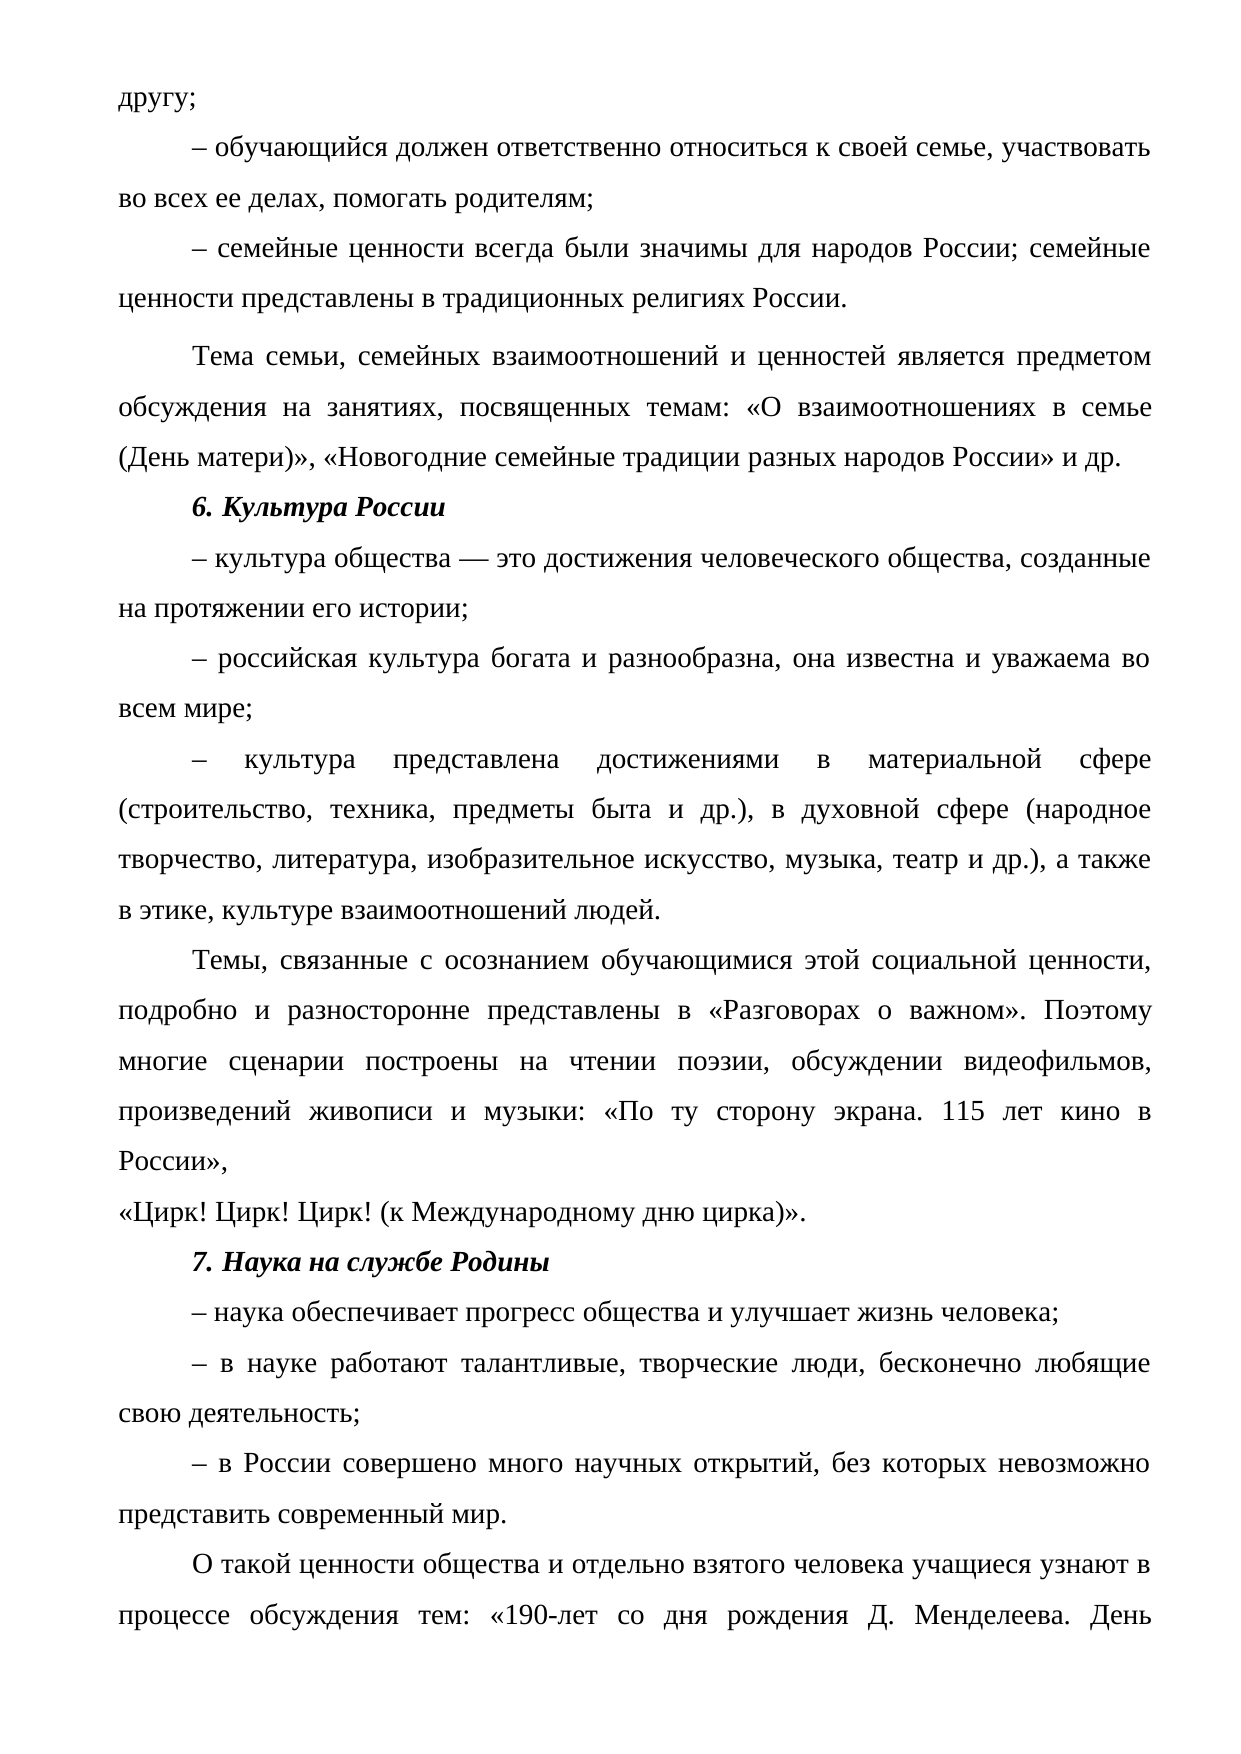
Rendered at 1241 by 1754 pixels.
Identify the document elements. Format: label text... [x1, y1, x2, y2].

list в России совершено много научных открытий, без которых невозможно представить современный мир. [118, 1445, 1151, 1529]
list наука обеспечивает прогресс общества и улучшает жизнь человека; [192, 1294, 1165, 1328]
list обучающийся должен ответственно относиться к своей семье, участвовать во всех ее делах, помогать родителям; [118, 129, 1152, 213]
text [118, 1547, 1152, 1630]
list в науке работают талантливые, творческие люди, бесконечно любящие свою деятельность; [118, 1345, 1151, 1428]
list культура общества — это достижения человеческого общества, созданные на протяжении его истории; [118, 540, 1151, 623]
list Наука на службе Родины [192, 1244, 1165, 1278]
list семейные ценности всегда были значимы для народов России; семейные ценности представлены в традиционных религиях России. [118, 230, 1151, 314]
text «Цирк! Цирк! Цирк! (к Международному дню цирка)». [118, 1194, 1165, 1227]
list Культура России [192, 489, 1165, 523]
list российская культура богата и разнообразна, она известна и уважаема во всем мире; [118, 640, 1151, 724]
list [118, 79, 1152, 113]
text Темы, связанные с осознанием обучающимися этой социальной ценности, подробно и разносторонне представлены в «Разговорах о важном». Поэтому многие сценарии построены на чтении поэзии, обсуждении видеофильмов, произведений живописи и музыки: «По ту сторону экрана. 115 лет кино в России», [118, 942, 1152, 1177]
text Тема семьи, семейных взаимоотношений и ценностей является предметом обсуждения на занятиях, посвященных темам: «О взаимоотношениях в семье (День матери)», «Новогодние семейные традиции разных народов России» и др. [118, 338, 1152, 472]
list культура представлена достижениями в материальной сфере (строительство, техника, предметы быта и др.), в духовной сфере (народное творчество, литература, изобразительное искусство, музыка, театр и др.), а также в этике, культуре взаимоотношений людей. [118, 741, 1152, 925]
